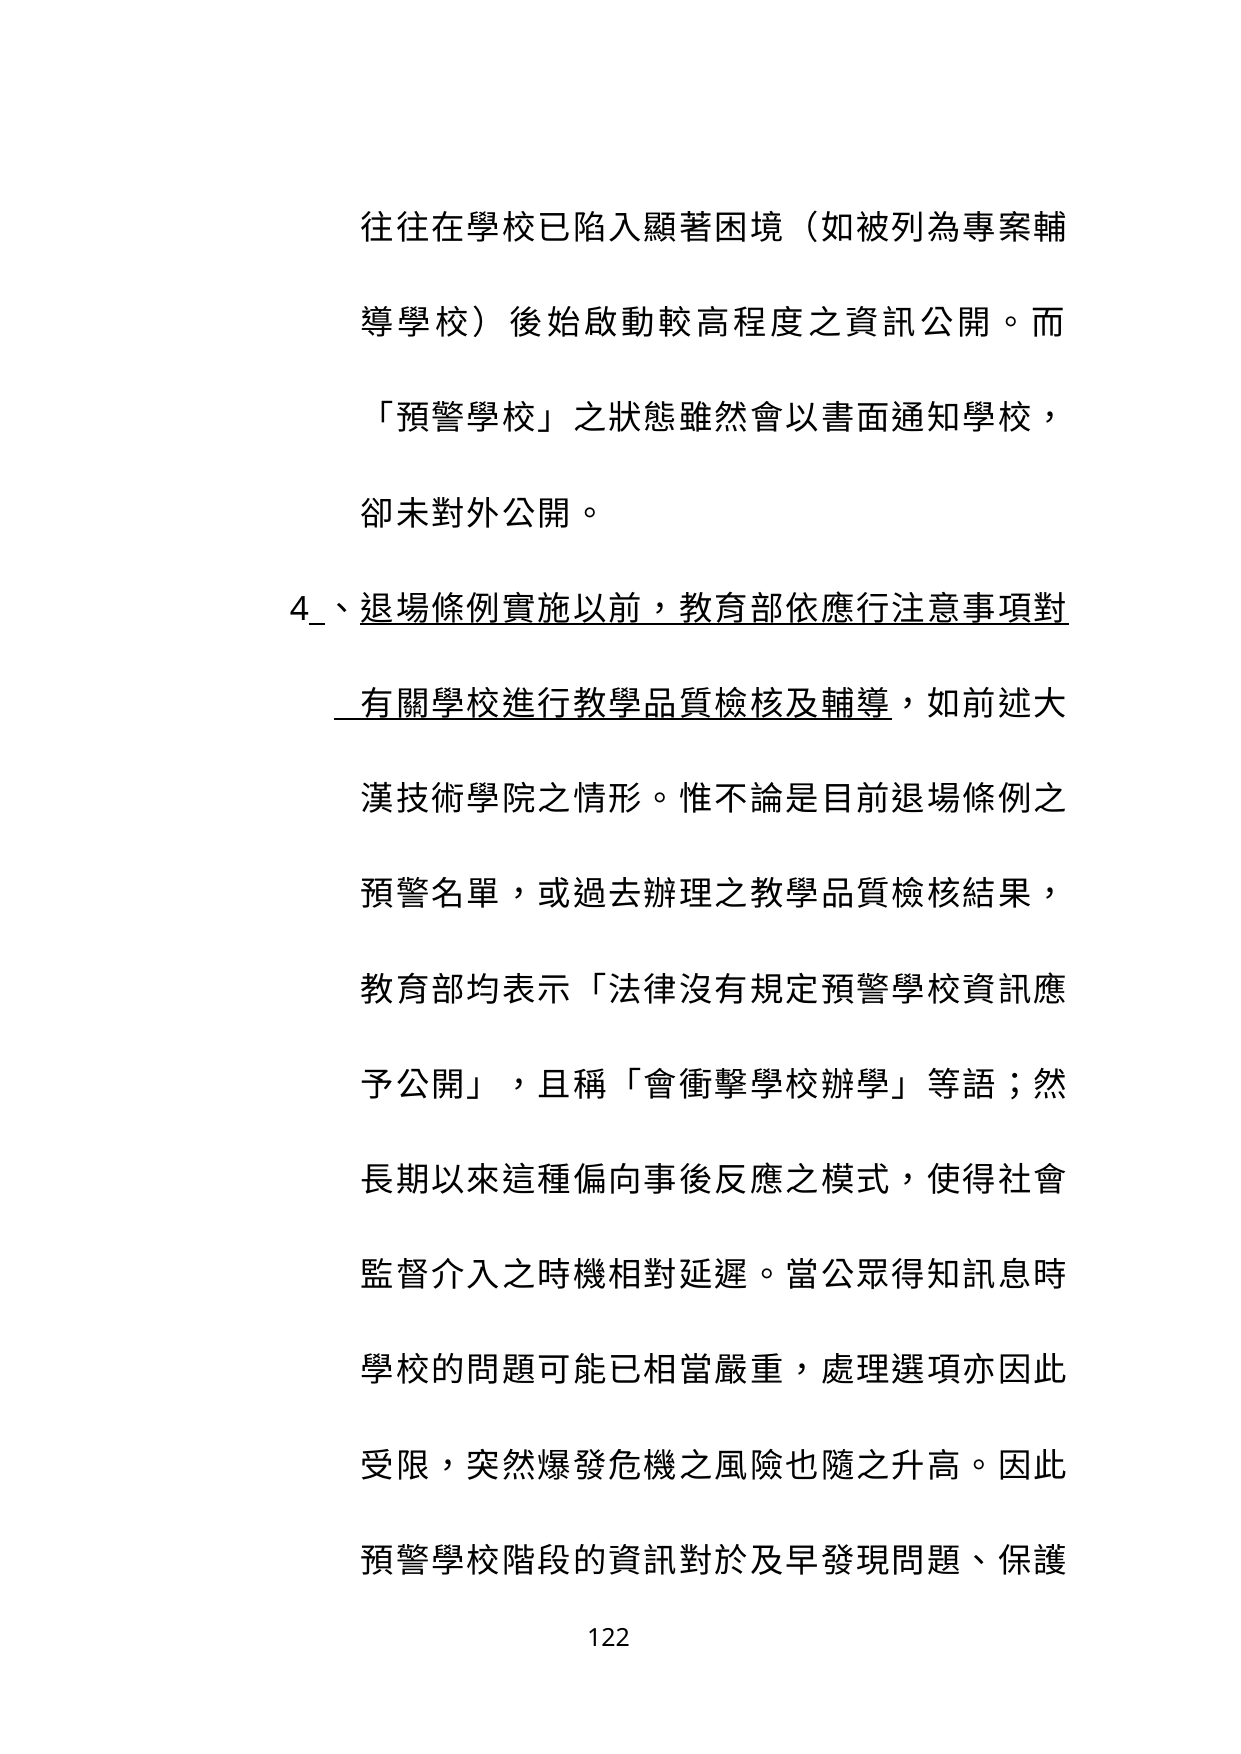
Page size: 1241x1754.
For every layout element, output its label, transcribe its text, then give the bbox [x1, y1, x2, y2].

subtitle 提升資訊透明度不僅係保障利害關係人權益的必要手段，更是促進私立學校健全發展、維護整體教育品質與社會信任之基石。現行之機制往往在學校已陷入顯著困境（如被列為專案輔導學校）後始啟動較高程度之資訊公開。而「預警學校」之狀態雖然會以書面通知學校，卻未對外公開。 [281, 177, 1069, 558]
